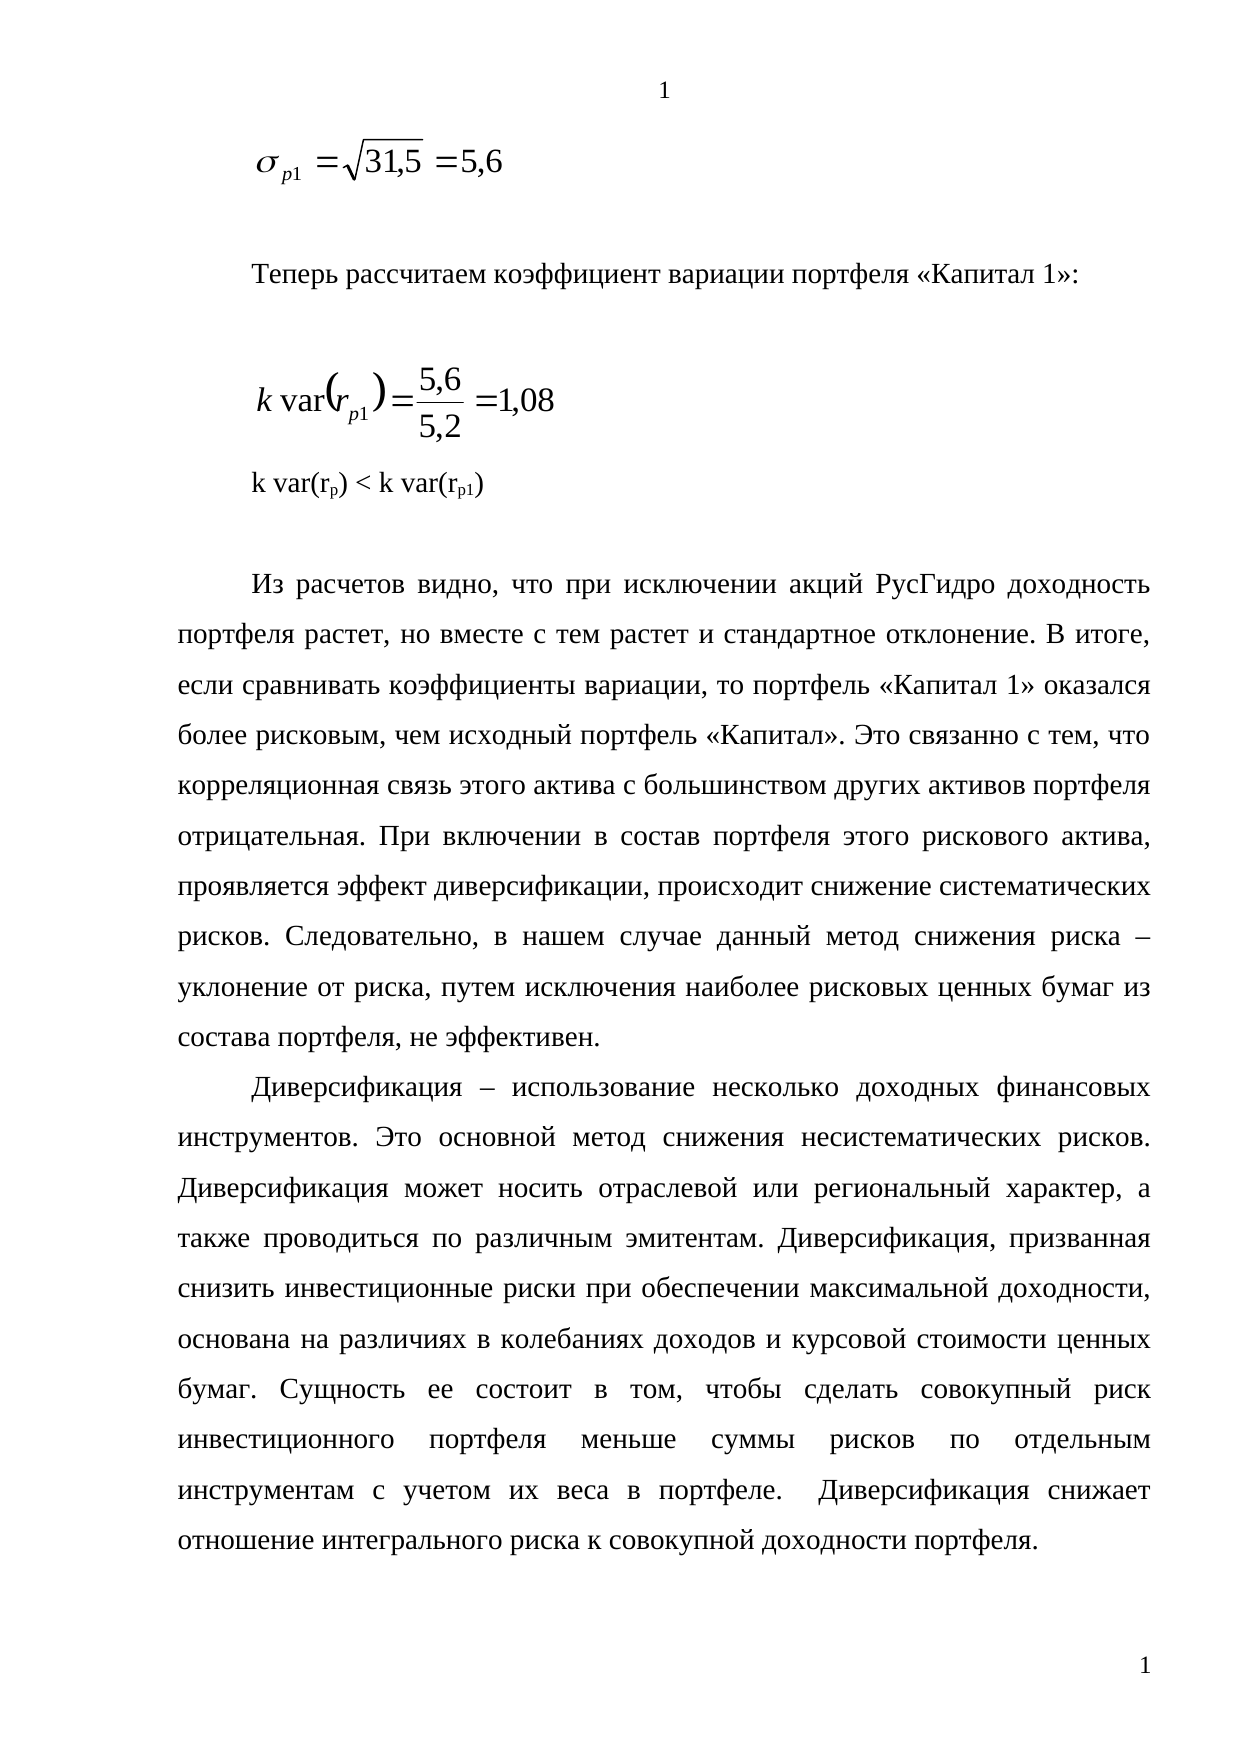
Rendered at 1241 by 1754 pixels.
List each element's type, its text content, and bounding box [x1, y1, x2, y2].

text k var(rp) < k var(rp1) [177, 466, 1152, 499]
text Из расчетов видно, что при исключении акций РусГидро доходность портфеля растет, но вместе с тем растет и стандартное отклонение. В итоге, если сравнивать коэффициенты вариации, то портфель «Капитал 1» оказался более рисковым, чем исходный портфель «Капитал». Это связанно с тем, что корреляционная связь этого актива с большинством других активов портфеля отрицательная. При включении в состав портфеля этого рискового актива, проявляется эффект диверсификации, происходит снижение систематических рисков. Следовательно, в нашем случае данный метод снижения риска – уклонение от риска, путем исключения наиболее рисковых ценных бумаг из состава портфеля, не эффективен. [177, 566, 1152, 1052]
text Диверсификация – использование несколько доходных финансовых инструментов. Это основной метод снижения несистематических рисков. Диверсификация может носить отраслевой или региональный характер, а также проводиться по различным эмитентам. Диверсификация, призванная снизить инвестиционные риски при обеспечении максимальной доходности, основана на различиях в колебаниях доходов и курсовой стоимости ценных бумаг. Сущность ее состоит в том, чтобы сделать совокупный риск инвестиционного портфеля меньше суммы рисков по отдельным инструментам с учетом их веса в портфеле. Диверсификация снижает отношение интегрального риска к совокупной доходности портфеля. [177, 1069, 1152, 1556]
text Теперь рассчитаем коэффициент вариации портфеля «Капитал 1»: [177, 257, 1152, 290]
